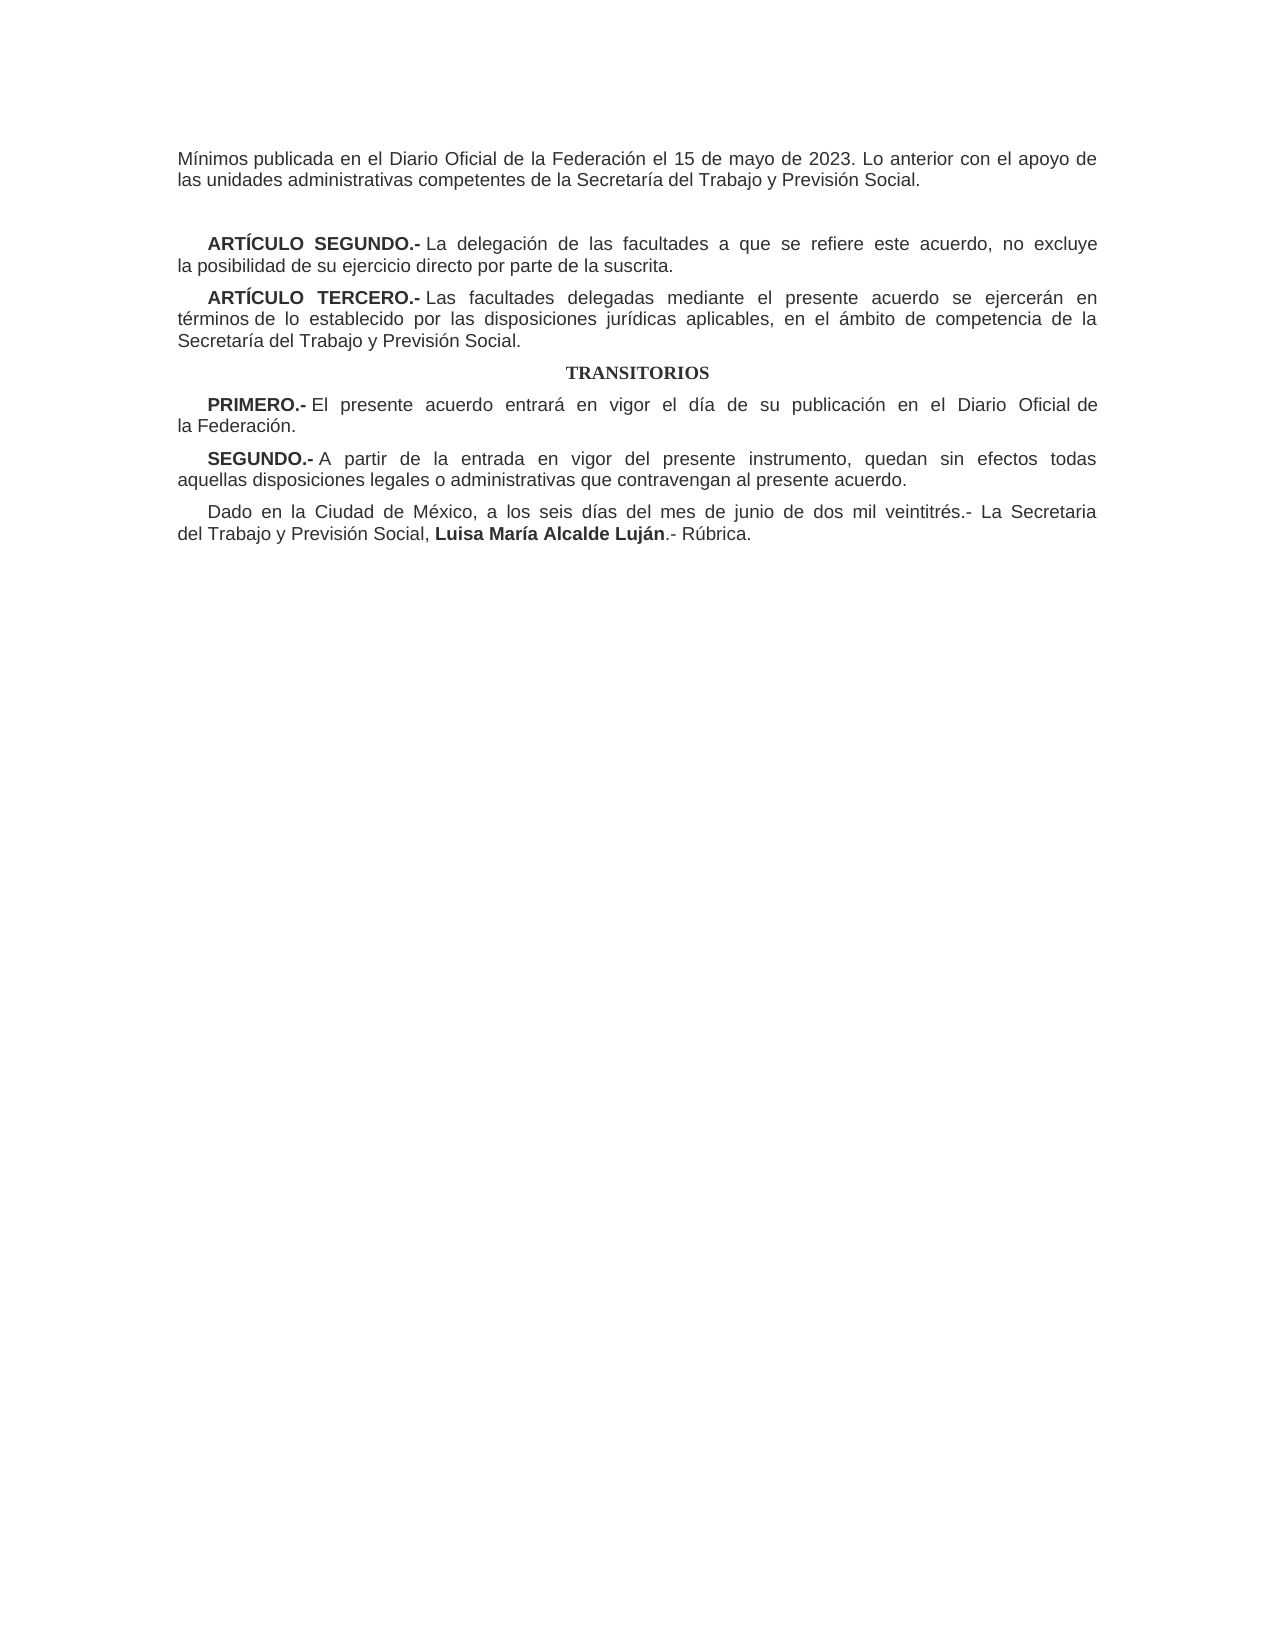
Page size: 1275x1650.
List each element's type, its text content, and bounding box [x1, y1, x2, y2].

text PRIMERO.- El presente acuerdo entrará en vigor el día de su publicación en el Diario Oficial de la Federación. [177, 394, 1098, 437]
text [177, 148, 1098, 191]
text ARTÍCULO SEGUNDO.- La delegación de las facultades a que se refiere este acuerdo, no excluye la posibilidad de su ejercicio directo por parte de la suscrita. [177, 233, 1098, 276]
text ARTÍCULO TERCERO.- Las facultades delegadas mediante el presente acuerdo se ejercerán en términos de lo establecido por las disposiciones jurídicas aplicables, en el ámbito de competencia de la Secretaría del Trabajo y Previsión Social. [177, 287, 1098, 351]
text Dado en la Ciudad de México, a los seis días del mes de junio de dos mil veintitrés.- La Secretaria del Trabajo y Previsión Social, Luisa María Alcalde Luján.- Rúbrica. [177, 501, 1098, 544]
text SEGUNDO.- A partir de la entrada en vigor del presente instrumento, quedan sin efectos todas aquellas disposiciones legales o administrativas que contravengan al presente acuerdo. [177, 447, 1098, 490]
text TRANSITORIOS [177, 362, 1098, 383]
